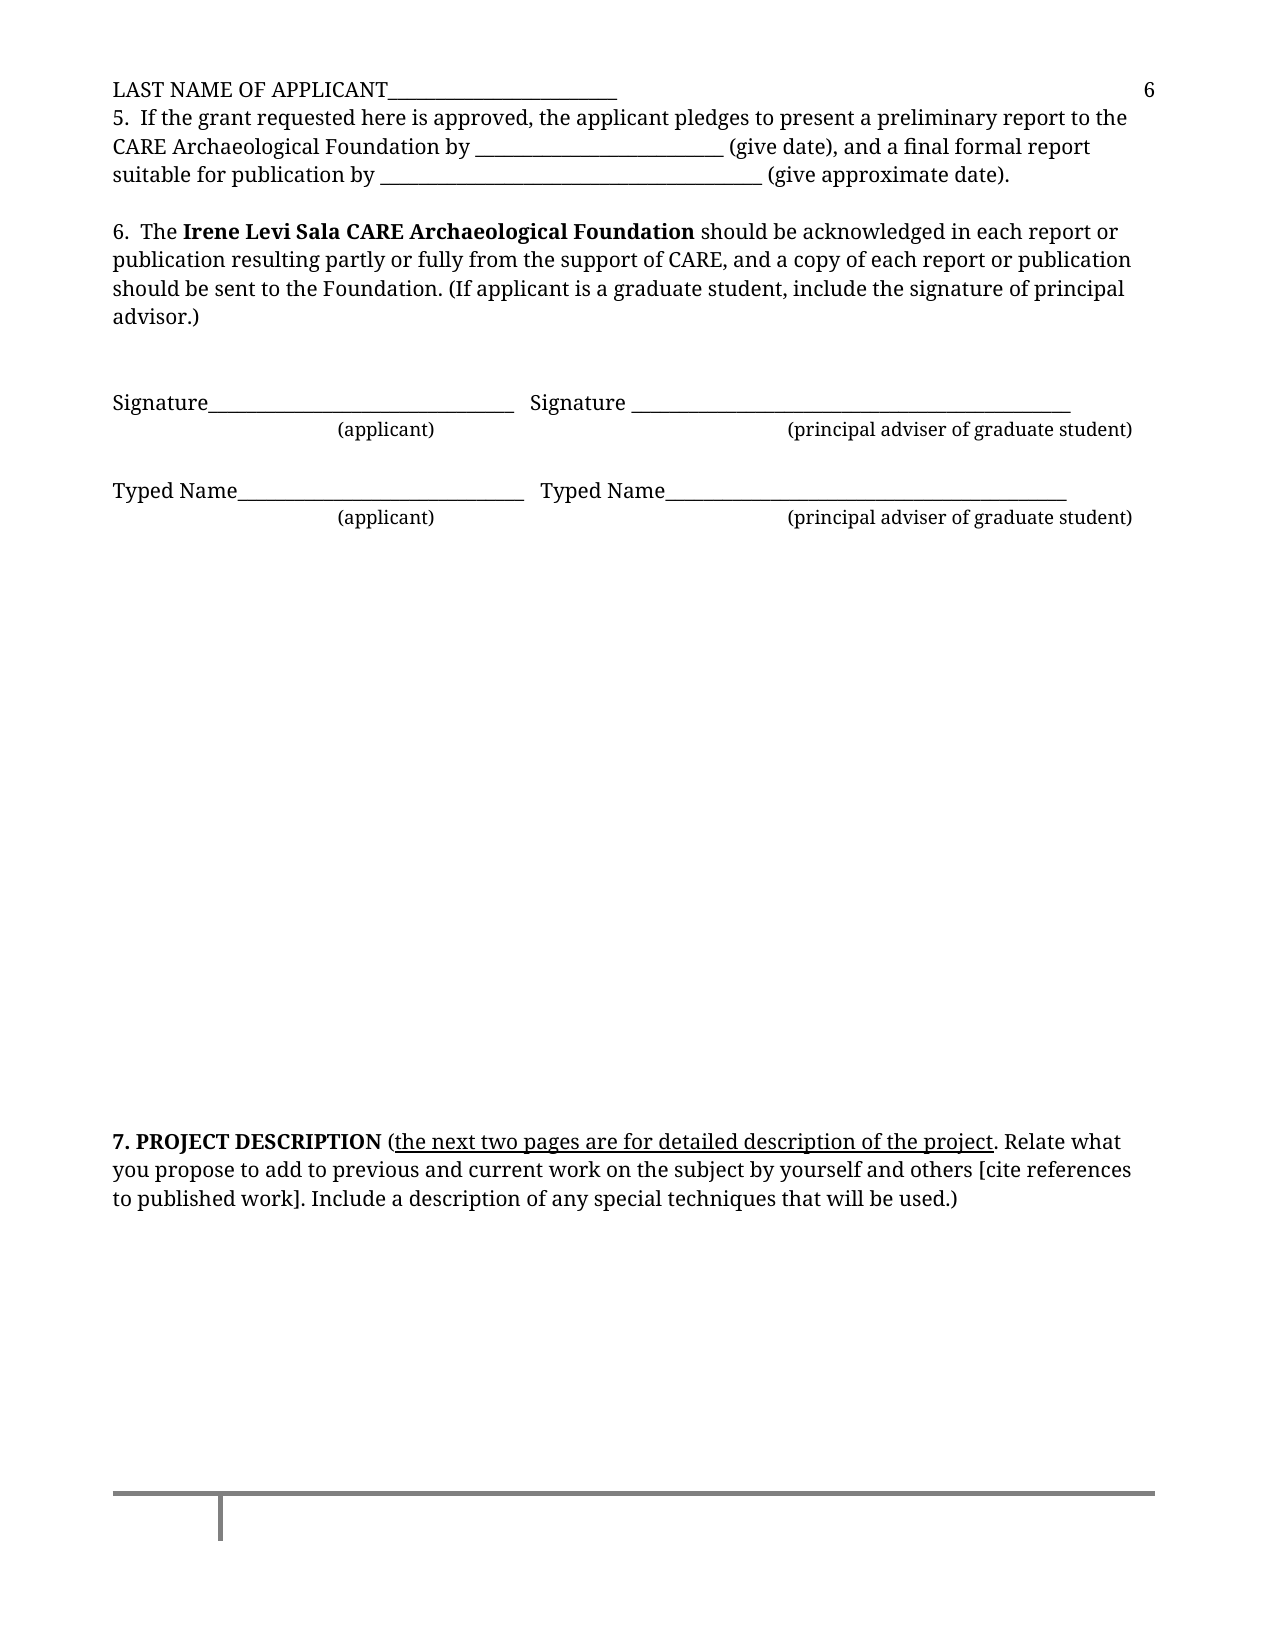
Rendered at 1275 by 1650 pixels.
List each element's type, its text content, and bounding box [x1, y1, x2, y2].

text Typed Name______________________________ Typed Name__________________________________________ [112, 476, 1155, 504]
text Signature________________________________ Signature ______________________________________________ [112, 388, 1155, 416]
text (applicant) (principal adviser of graduate student) [112, 504, 1155, 530]
text (applicant) (principal adviser of graduate student) [112, 416, 1155, 442]
text 5. If the grant requested here is approved, the applicant pledges to present a preliminary report to the CARE Archaeological Foundation by __________________________ (give date), and a final formal report suitable for publication by ________________________________________ (give approximate date). [112, 103, 1155, 189]
text 6. The Irene Levi Sala CARE Archaeological Foundation should be acknowledged in each report or publication resulting partly or fully from the support of CARE, and a copy of each report or publication should be sent to the Foundation. (If applicant is a graduate student, include the signature of principal advisor.) [112, 217, 1155, 331]
text 7. PROJECT DESCRIPTION (the next two pages are for detailed description of the project. Relate what you propose to add to previous and current work on the subject by yourself and others [cite references to published work]. Include a description of any special techniques that will be used.) [112, 1127, 1155, 1212]
